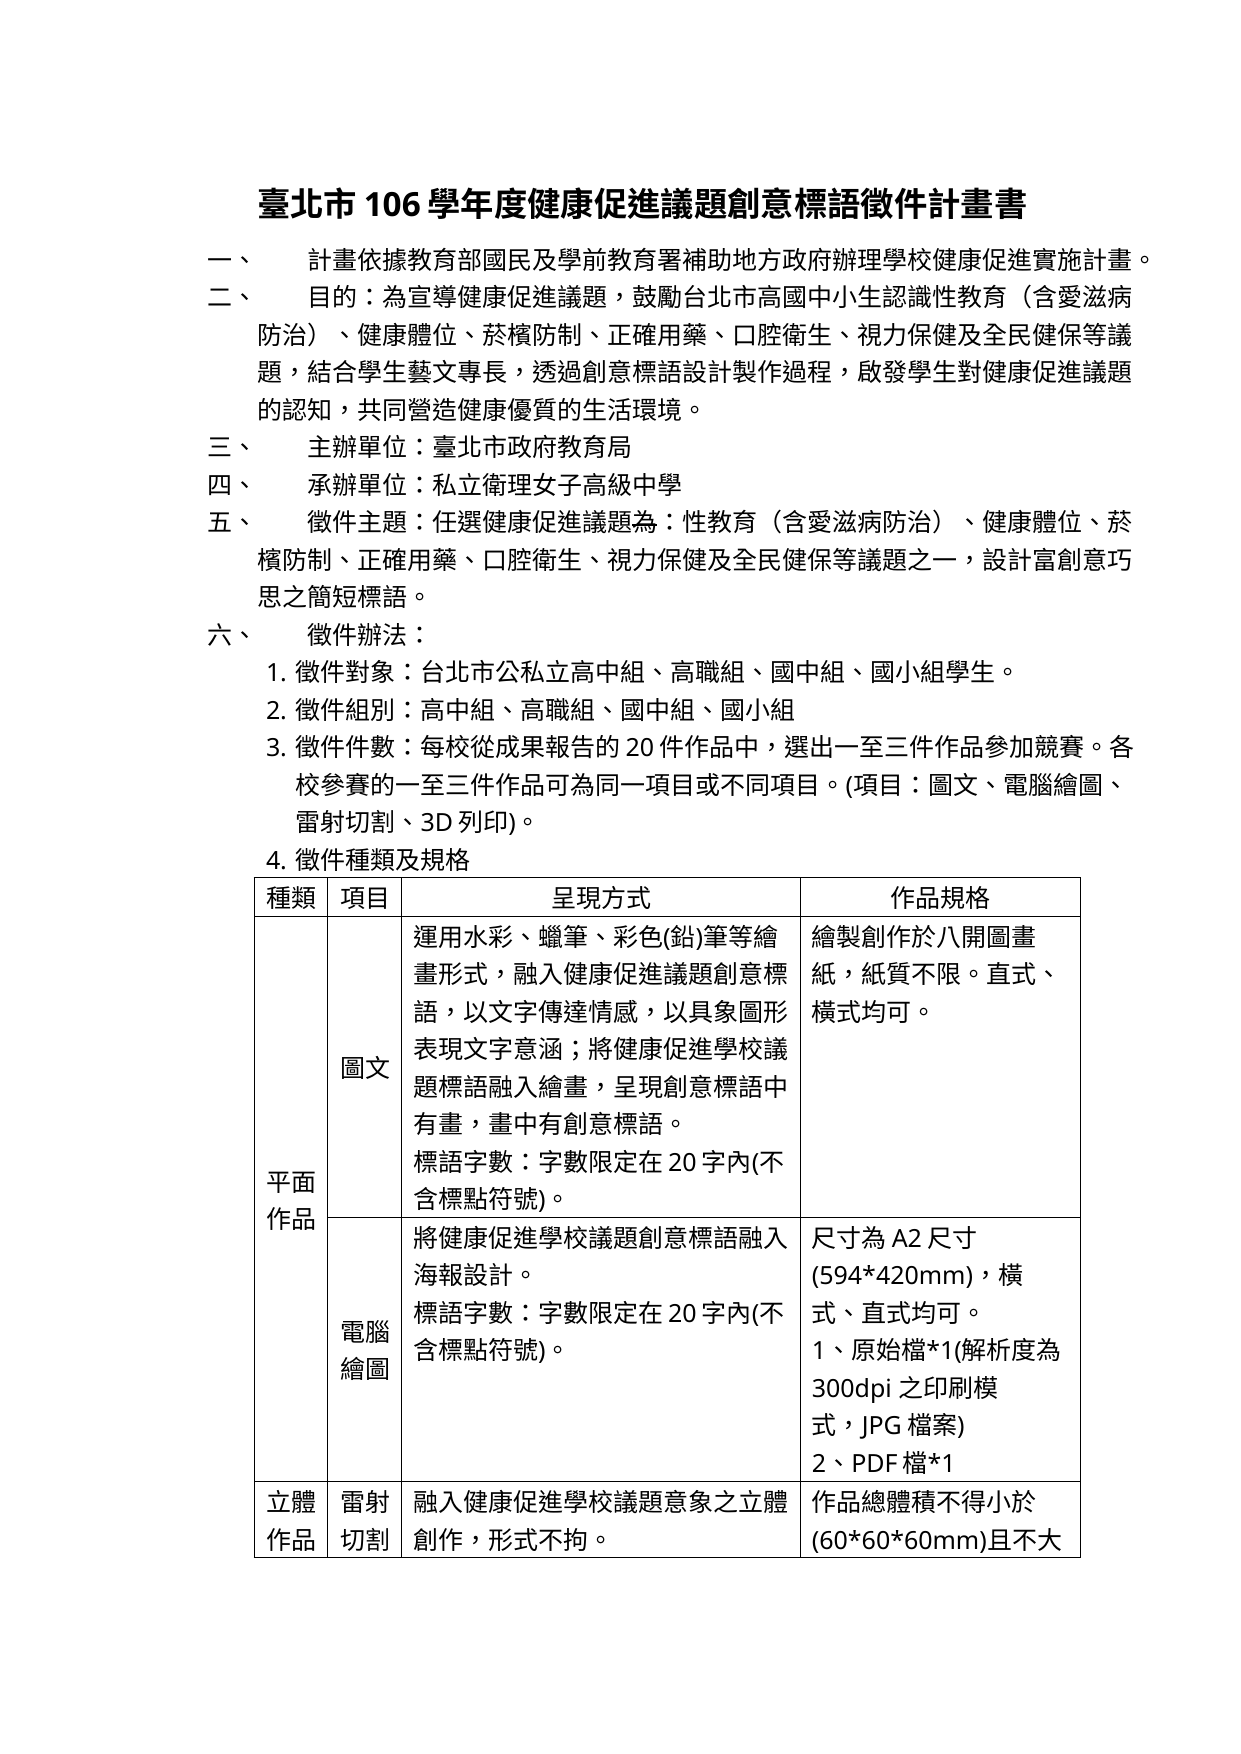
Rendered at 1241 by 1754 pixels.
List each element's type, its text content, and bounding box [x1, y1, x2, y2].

list 徵件件數：每校從成果報告的20件作品中，選出一至三件作品參加競賽。各校參賽的一至三件作品可為同一項目或不同項目。(項目：圖文、電腦繪圖、雷射切割、3D列印)。 [266, 727, 1137, 839]
list 徵件組別：高中組、高職組、國中組、國小組 [266, 689, 1137, 727]
table_cell 圖文 [328, 917, 401, 1217]
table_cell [801, 1482, 1080, 1557]
list 徵件主題：任選健康促進議題為：性教育（含愛滋病防治）、健康體位、菸檳防制、正確用藥、口腔衛生、視力保健及全民健保等議題之一，設計富創意巧思之簡短標語。 [207, 502, 1137, 614]
table_header 呈現方式 [402, 878, 800, 916]
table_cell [402, 1482, 800, 1557]
table_cell 電腦繪圖 [328, 1218, 401, 1481]
list 徵件辦法： [207, 614, 1137, 652]
table_cell 尺寸為A2尺寸(594*420mm)，橫式、直式均可。 1、原始檔*1(解析度為300dpi 之印刷模式，JPG檔案) 2、PDF檔*1 [801, 1218, 1080, 1481]
list 計畫依據教育部國民及學前教育署補助地方政府辦理學校健康促進實施計畫。 [207, 239, 1137, 277]
table_header 項目 [328, 878, 401, 916]
list 目的：為宣導健康促進議題，鼓勵台北市高國中小生認識性教育（含愛滋病防治）、健康體位、菸檳防制、正確用藥、口腔衛生、視力保健及全民健保等議題，結合學生藝文專長，透過創意標語設計製作過程，啟發學生對健康促進議題的認知，共同營造健康優質的生活環境。 [207, 277, 1137, 427]
list 徵件種類及規格 [266, 839, 1137, 877]
list 承辦單位：私立衛理女子高級中學 [207, 464, 1137, 502]
table_header 種類 [255, 878, 327, 916]
table_cell 立體作品 [255, 1482, 327, 1557]
table_cell 運用水彩、蠟筆、彩色(鉛)筆等繪畫形式，融入健康促進議題創意標語，以文字傳達情感，以具象圖形表現文字意涵；將健康促進學校議題標語融入繪畫，呈現創意標語中有畫，畫中有創意標語。 標語字數：字數限定在20字內(不含標點符號)。 [402, 917, 800, 1217]
list 徵件對象：台北市公私立高中組、高職組、國中組、國小組學生。 [266, 652, 1137, 689]
table_cell 將健康促進學校議題創意標語融入海報設計。 標語字數：字數限定在20字內(不含標點符號)。 [402, 1218, 800, 1481]
table_header 作品規格 [801, 878, 1080, 916]
table_cell 繪製創作於八開圖畫紙，紙質不限。直式、橫式均可。 [801, 917, 1080, 1217]
list 臺北市106學年度健康促進議題創意標語徵件計畫書 [257, 164, 1137, 239]
table_cell 雷射切割 [328, 1482, 401, 1557]
table_cell 平面作品 [255, 917, 327, 1481]
list 主辦單位：臺北市政府教育局 [207, 427, 1137, 464]
